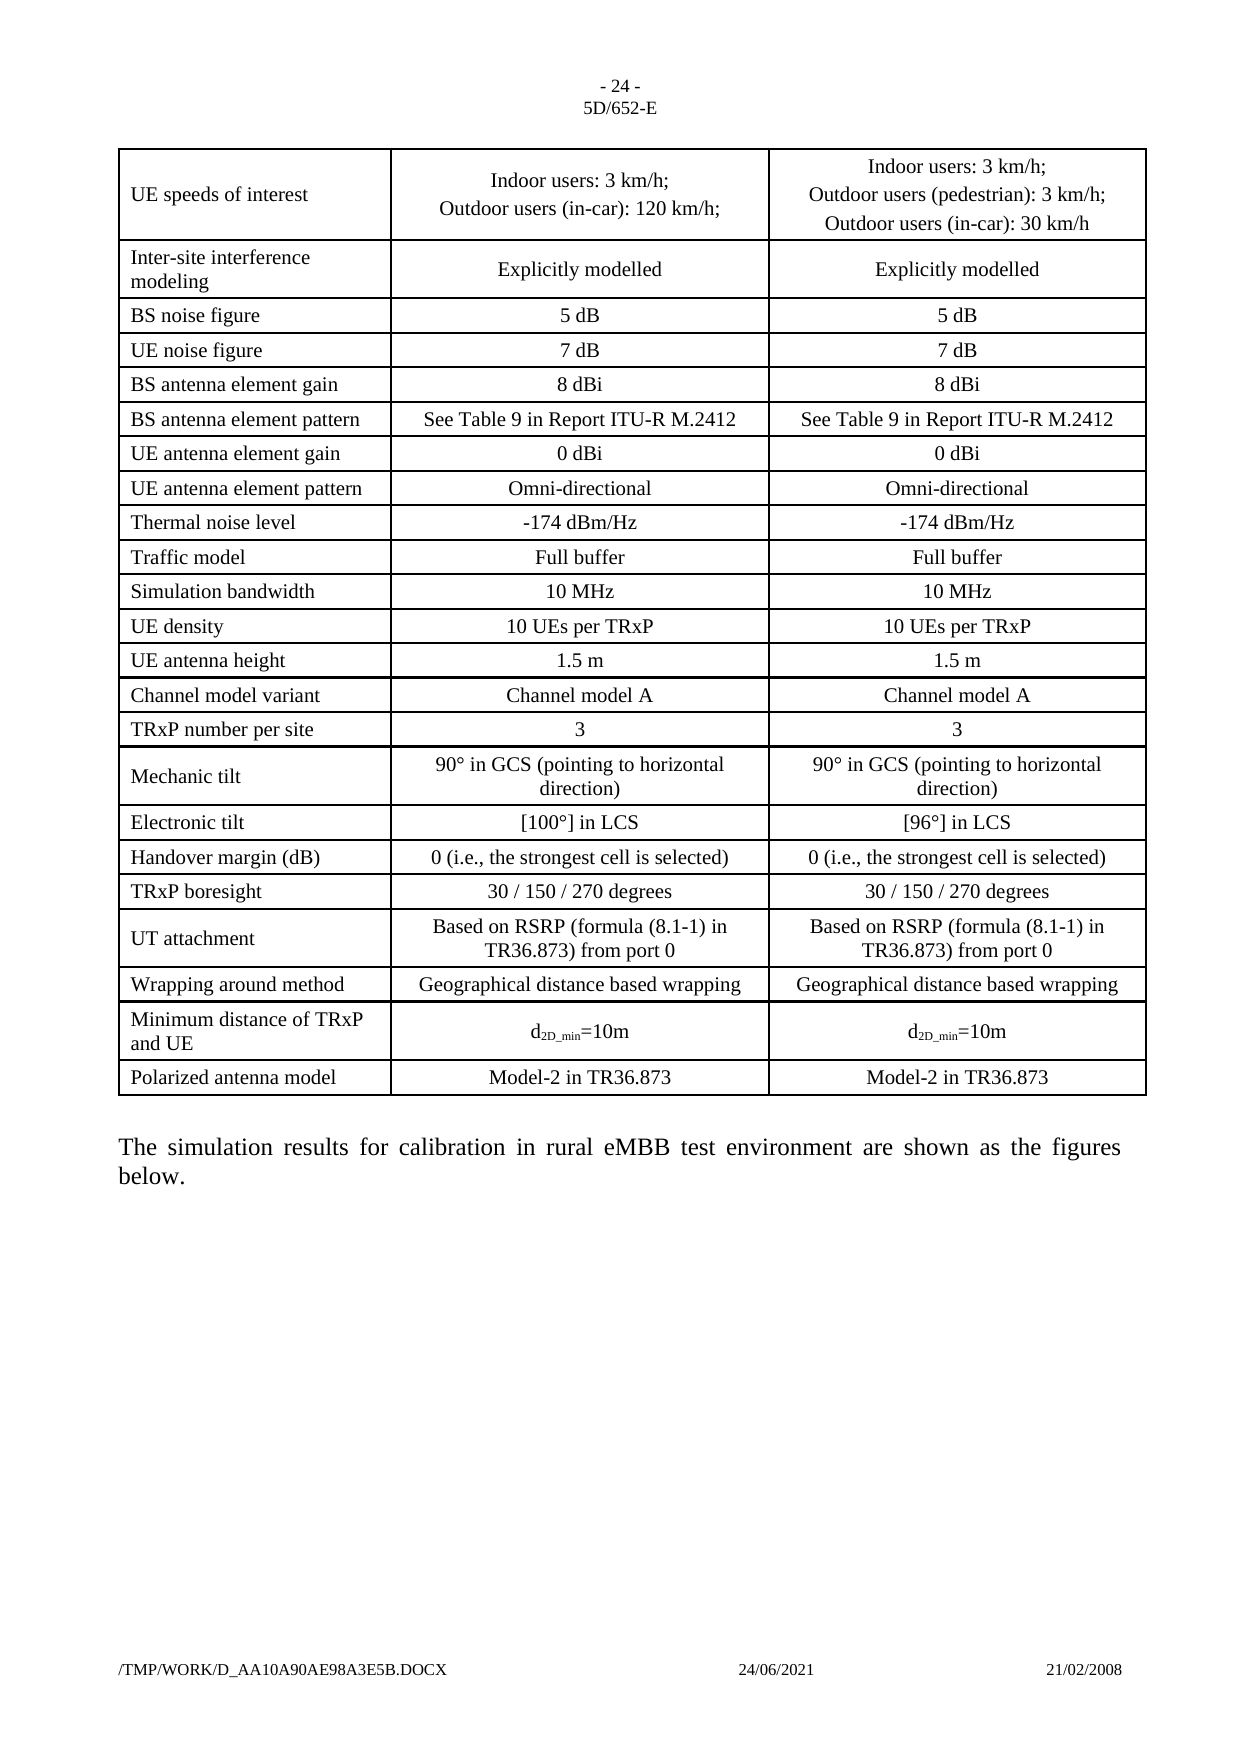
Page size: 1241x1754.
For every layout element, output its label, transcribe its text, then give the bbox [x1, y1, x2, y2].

table_cell 3 [392, 713, 768, 745]
table_cell BS antenna element gain [120, 368, 390, 401]
table_cell Indoor users: 3 km/h; Outdoor users (in-car): 120 km/h; [392, 150, 768, 239]
table_cell 8 dBi [392, 368, 768, 401]
table_cell Simulation bandwidth [120, 575, 390, 607]
table_cell Model-2 in TR36.873 [392, 1061, 768, 1093]
table_cell BS noise figure [120, 299, 390, 332]
table_cell 10 MHz [770, 575, 1145, 607]
table_cell Channel model A [392, 679, 768, 711]
table_cell UT attachment [120, 910, 390, 966]
table_cell 1.5 m [392, 644, 768, 676]
table_cell Geographical distance based wrapping [770, 968, 1145, 1000]
table_cell -174 dBm/Hz [770, 506, 1145, 538]
table_cell [100°] in LCS [392, 806, 768, 838]
table_cell 5 dB [392, 299, 768, 332]
table_cell See Table 9 in Report ITU-R M.2412 [770, 403, 1145, 435]
table_cell See Table 9 in Report ITU-R M.2412 [392, 403, 768, 435]
table_cell TRxP boresight [120, 875, 390, 907]
table_cell Mechanic tilt [120, 748, 390, 804]
table_cell BS antenna element pattern [120, 403, 390, 435]
table_cell UE density [120, 610, 390, 642]
table_cell UE antenna element pattern [120, 472, 390, 504]
table_cell UE speeds of interest [120, 150, 390, 239]
table_cell 7 dB [770, 334, 1145, 366]
table_cell Polarized antenna model [120, 1061, 390, 1093]
table_cell Based on RSRP (formula (8.1-1) in TR36.873) from port 0 [770, 910, 1145, 966]
table_cell Based on RSRP (formula (8.1-1) in TR36.873) from port 0 [392, 910, 768, 966]
table_cell Minimum distance of TRxP and UE [120, 1003, 390, 1059]
table_cell 1.5 m [770, 644, 1145, 676]
table_cell 90° in GCS (pointing to horizontal direction) [770, 748, 1145, 804]
table_cell 0 (i.e., the strongest cell is selected) [392, 841, 768, 873]
table_cell 0 (i.e., the strongest cell is selected) [770, 841, 1145, 873]
table_cell Channel model variant [120, 679, 390, 711]
table_cell Omni-directional [392, 472, 768, 504]
table_cell Full buffer [392, 541, 768, 573]
table_cell TRxP number per site [120, 713, 390, 745]
table_cell UE antenna element gain [120, 437, 390, 469]
table_cell Electronic tilt [120, 806, 390, 838]
table_cell UE antenna height [120, 644, 390, 676]
table_cell Model-2 in TR36.873 [770, 1061, 1145, 1093]
table_cell 30 / 150 / 270 degrees [392, 875, 768, 907]
table_cell 5 dB [770, 299, 1145, 332]
table_cell Geographical distance based wrapping [392, 968, 768, 1000]
table_cell 3 [770, 713, 1145, 745]
table_cell Omni-directional [770, 472, 1145, 504]
table_cell d2D_min=10m [770, 1003, 1145, 1059]
table_cell Handover margin (dB) [120, 841, 390, 873]
table_cell 0 dBi [392, 437, 768, 469]
text The simulation results for calibration in rural eMBB test environment are shown as the figures below. [118, 1132, 1122, 1189]
table_cell [96°] in LCS [770, 806, 1145, 838]
table_cell d2D_min=10m [392, 1003, 768, 1059]
table_cell 8 dBi [770, 368, 1145, 401]
table_cell 10 MHz [392, 575, 768, 607]
table_cell 0 dBi [770, 437, 1145, 469]
table_cell -174 dBm/Hz [392, 506, 768, 538]
table_cell 7 dB [392, 334, 768, 366]
table_cell Thermal noise level [120, 506, 390, 538]
table_cell Explicitly modelled [392, 241, 768, 297]
table_cell Channel model A [770, 679, 1145, 711]
table_cell Indoor users: 3 km/h; Outdoor users (pedestrian): 3 km/h; Outdoor users (in-car): 30 km/h [770, 150, 1145, 239]
table_cell 10 UEs per TRxP [392, 610, 768, 642]
table_cell 10 UEs per TRxP [770, 610, 1145, 642]
table_cell Explicitly modelled [770, 241, 1145, 297]
table_cell Traffic model [120, 541, 390, 573]
table_cell UE noise figure [120, 334, 390, 366]
table_cell Inter-site interference modeling [120, 241, 390, 297]
table_cell Wrapping around method [120, 968, 390, 1000]
table_cell Full buffer [770, 541, 1145, 573]
table_cell 30 / 150 / 270 degrees [770, 875, 1145, 907]
table_cell 90° in GCS (pointing to horizontal direction) [392, 748, 768, 804]
